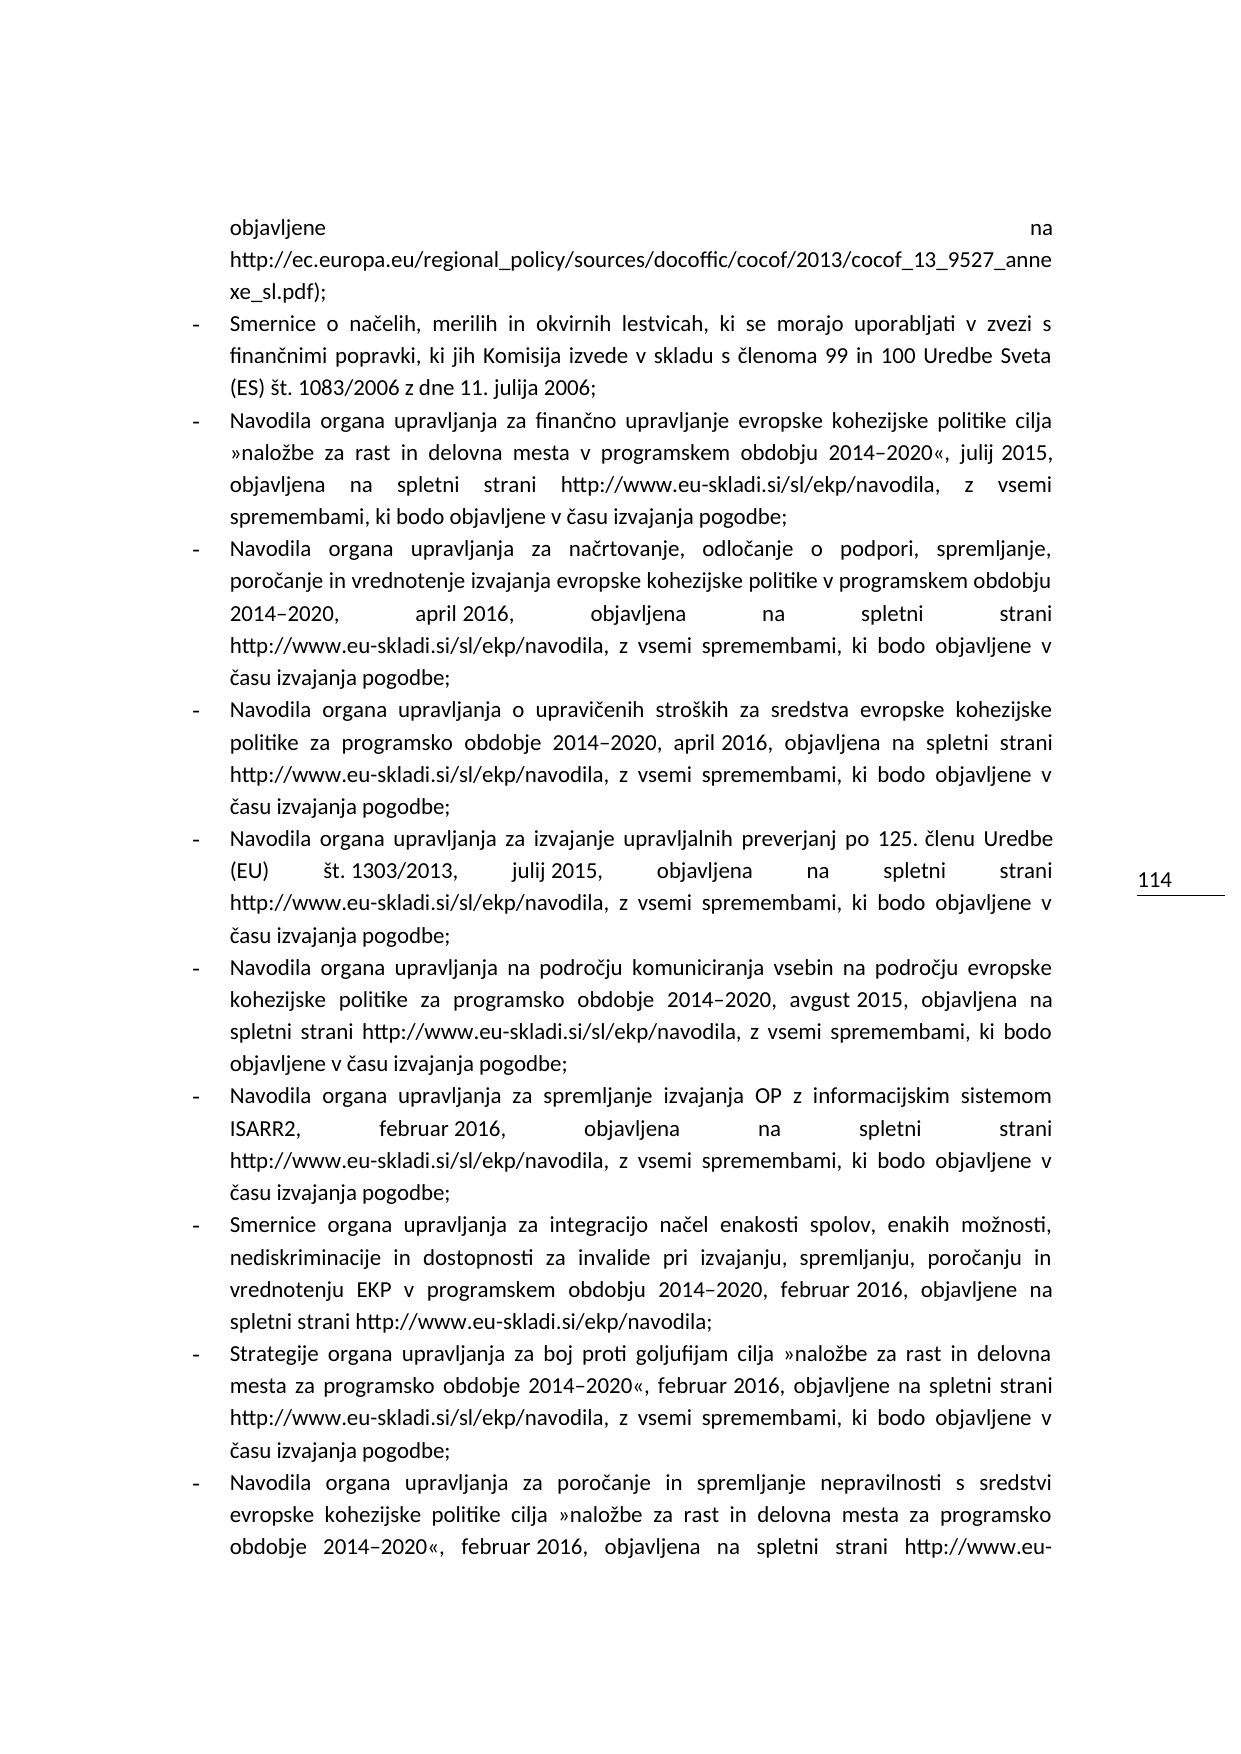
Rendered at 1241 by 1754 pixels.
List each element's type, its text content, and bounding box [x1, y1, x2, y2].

list Strategije organa upravljanja za boj proti goljufijam cilja »naložbe za rast in delovna mesta za programsko obdobje 2014–2020«, februar 2016, objavljene na spletni strani http://www.eu-skladi.si/sl/ekp/navodila, z vsemi spremembami, ki bodo objavljene v času izvajanja pogodbe; [192, 1339, 1053, 1464]
list Navodila organa upravljanja o upravičenih stroških za sredstva evropske kohezijske politike za programsko obdobje 2014–2020, april 2016, objavljena na spletni strani http://www.eu-skladi.si/sl/ekp/navodila, z vsemi spremembami, ki bodo objavljene v času izvajanja pogodbe; [192, 695, 1053, 820]
list Navodila organa upravljanja za finančno upravljanje evropske kohezijske politike cilja »naložbe za rast in delovna mesta v programskem obdobju 2014–2020«, julij 2015, objavljena na spletni strani http://www.eu-skladi.si/sl/ekp/navodila, z vsemi spremembami, ki bodo objavljene v času izvajanja pogodbe; [192, 406, 1053, 530]
list Smernice o načelih, merilih in okvirnih lestvicah, ki se morajo uporabljati v zvezi s finančnimi popravki, ki jih Komisija izvede v skladu s členoma 99 in 100 Uredbe Sveta (ES) št. 1083/2006 z dne 11. julija 2006; [192, 309, 1053, 402]
list Navodila organa upravljanja za spremljanje izvajanja OP z informacijskim sistemom ISARR2, februar 2016, objavljena na spletni strani http://www.eu-skladi.si/sl/ekp/navodila, z vsemi spremembami, ki bodo objavljene v času izvajanja pogodbe; [192, 1082, 1053, 1206]
list Smernice organa upravljanja za integracijo načel enakosti spolov, enakih možnosti, nediskriminacije in dostopnosti za invalide pri izvajanju, spremljanju, poročanju in vrednotenju EKP v programskem obdobju 2014–2020, februar 2016, objavljene na spletni strani http://www.eu-skladi.si/ekp/navodila; [192, 1210, 1053, 1335]
list Navodila organa upravljanja za načrtovanje, odločanje o podpori, spremljanje, poročanje in vrednotenje izvajanja evropske kohezijske politike v programskem obdobju 2014–2020, april 2016, objavljena na spletni strani http://www.eu-skladi.si/sl/ekp/navodila, z vsemi spremembami, ki bodo objavljene v času izvajanja pogodbe; [192, 534, 1053, 691]
list Navodila organa upravljanja za izvajanje upravljalnih preverjanj po 125. členu Uredbe (EU) št. 1303/2013, julij 2015, objavljena na spletni strani http://www.eu-skladi.si/sl/ekp/navodila, z vsemi spremembami, ki bodo objavljene v času izvajanja pogodbe; [192, 824, 1053, 949]
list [192, 1468, 1053, 1560]
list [192, 213, 1053, 305]
list Navodila organa upravljanja na področju komuniciranja vsebin na področju evropske kohezijske politike za programsko obdobje 2014–2020, avgust 2015, objavljena na spletni strani http://www.eu-skladi.si/sl/ekp/navodila, z vsemi spremembami, ki bodo objavljene v času izvajanja pogodbe; [192, 953, 1053, 1077]
